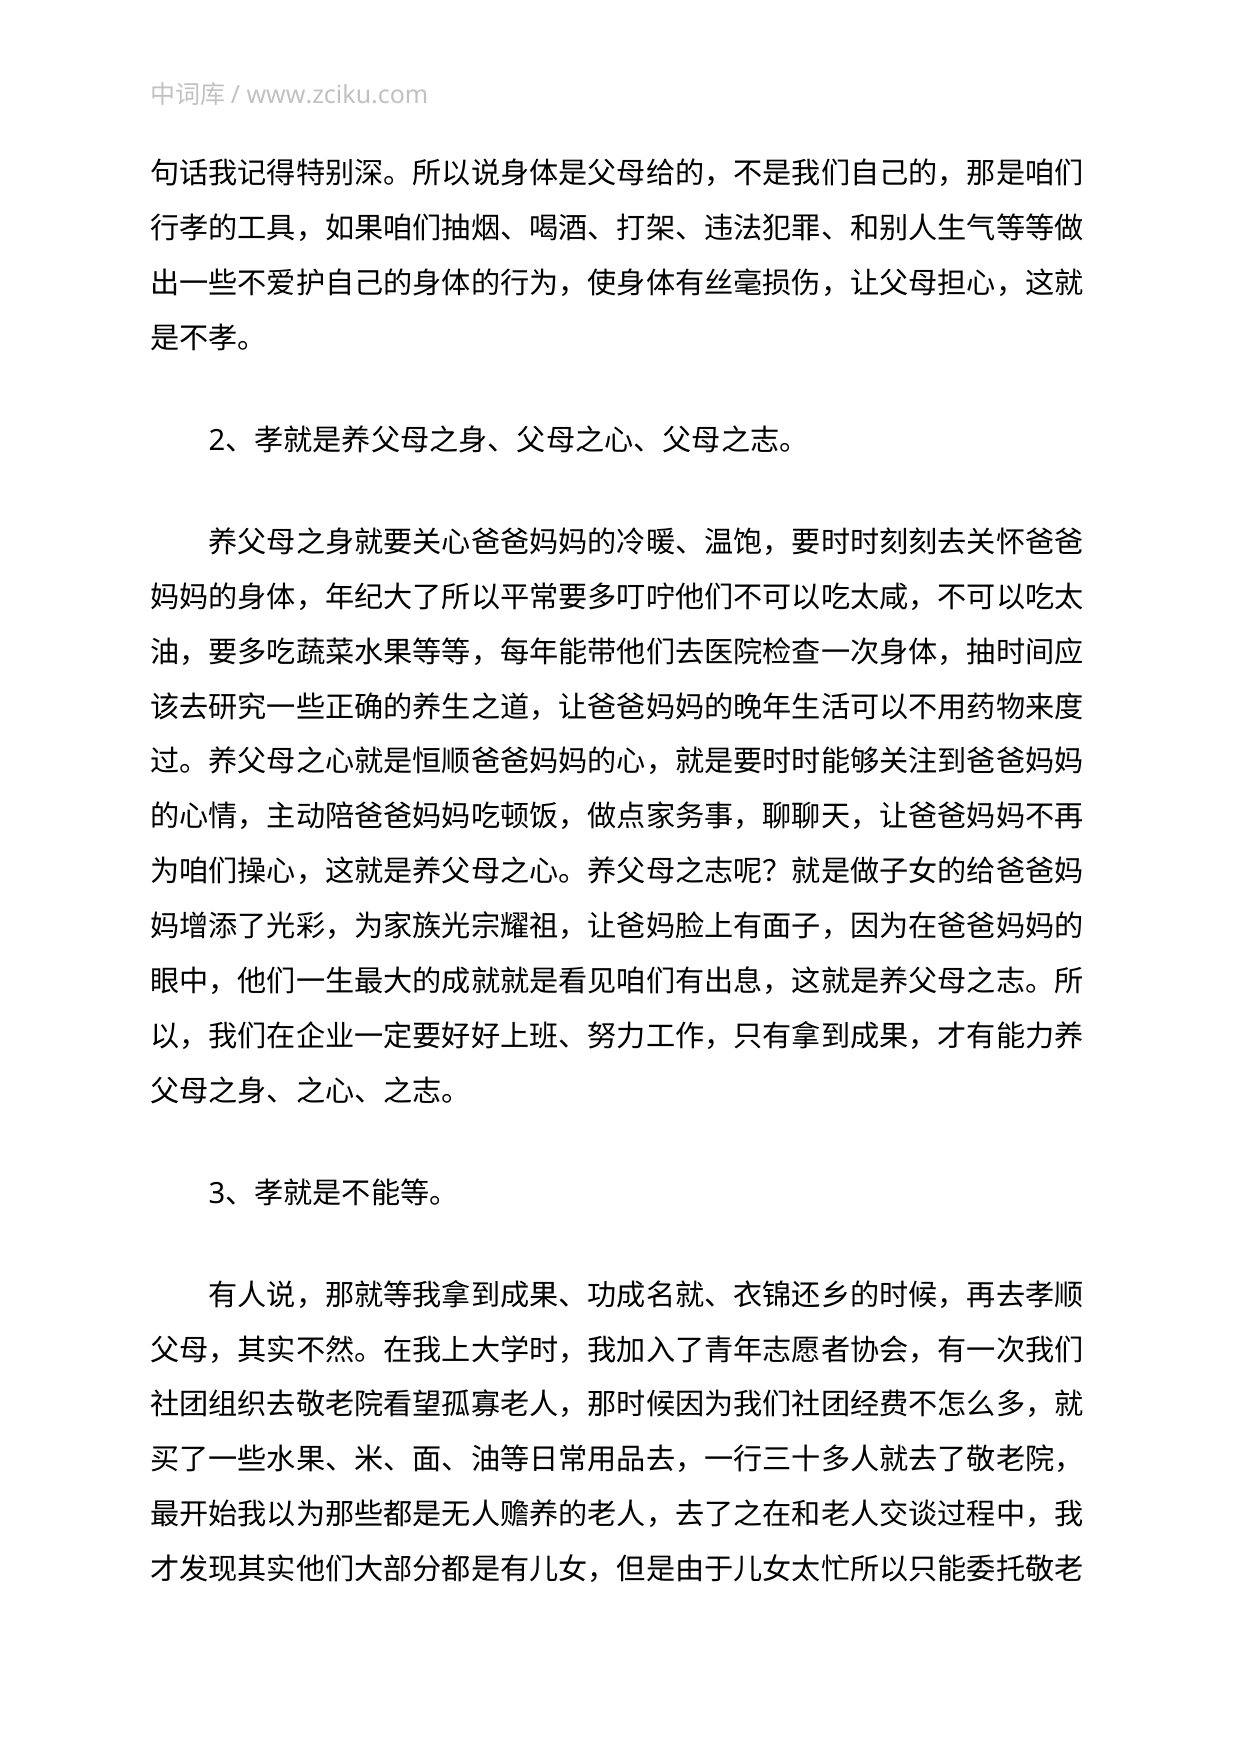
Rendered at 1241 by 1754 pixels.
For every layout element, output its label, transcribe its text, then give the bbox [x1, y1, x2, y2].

text 3、孝就是不能等。 [150, 1169, 1090, 1212]
text 养父母之身就要关心爸爸妈妈的冷暖、温饱，要时时刻刻去关怀爸爸妈妈的身体，年纪大了所以平常要多叮咛他们不可以吃太咸，不可以吃太油，要多吃蔬菜水果等等，每年能带他们去医院检查一次身体，抽时间应该去研究一些正确的养生之道，让爸爸妈妈的晚年生活可以不用药物来度过。养父母之心就是恒顺爸爸妈妈的心，就是要时时能够关注到爸爸妈妈的心情，主动陪爸爸妈妈吃顿饭，做点家务事，聊聊天，让爸爸妈妈不再为咱们操心，这就是养父母之心。养父母之志呢？就是做子女的给爸爸妈妈增添了光彩，为家族光宗耀祖，让爸妈脸上有面子，因为在爸爸妈妈的眼中，他们一生最大的成就就是看见咱们有出息，这就是养父母之志。所以，我们在企业一定要好好上班、努力工作，只有拿到成果，才有能力养父母之身、之心、之志。 [150, 518, 1090, 1110]
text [150, 150, 1090, 357]
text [150, 1271, 1090, 1588]
text 2、孝就是养父母之身、父母之心、父母之志。 [150, 416, 1090, 459]
